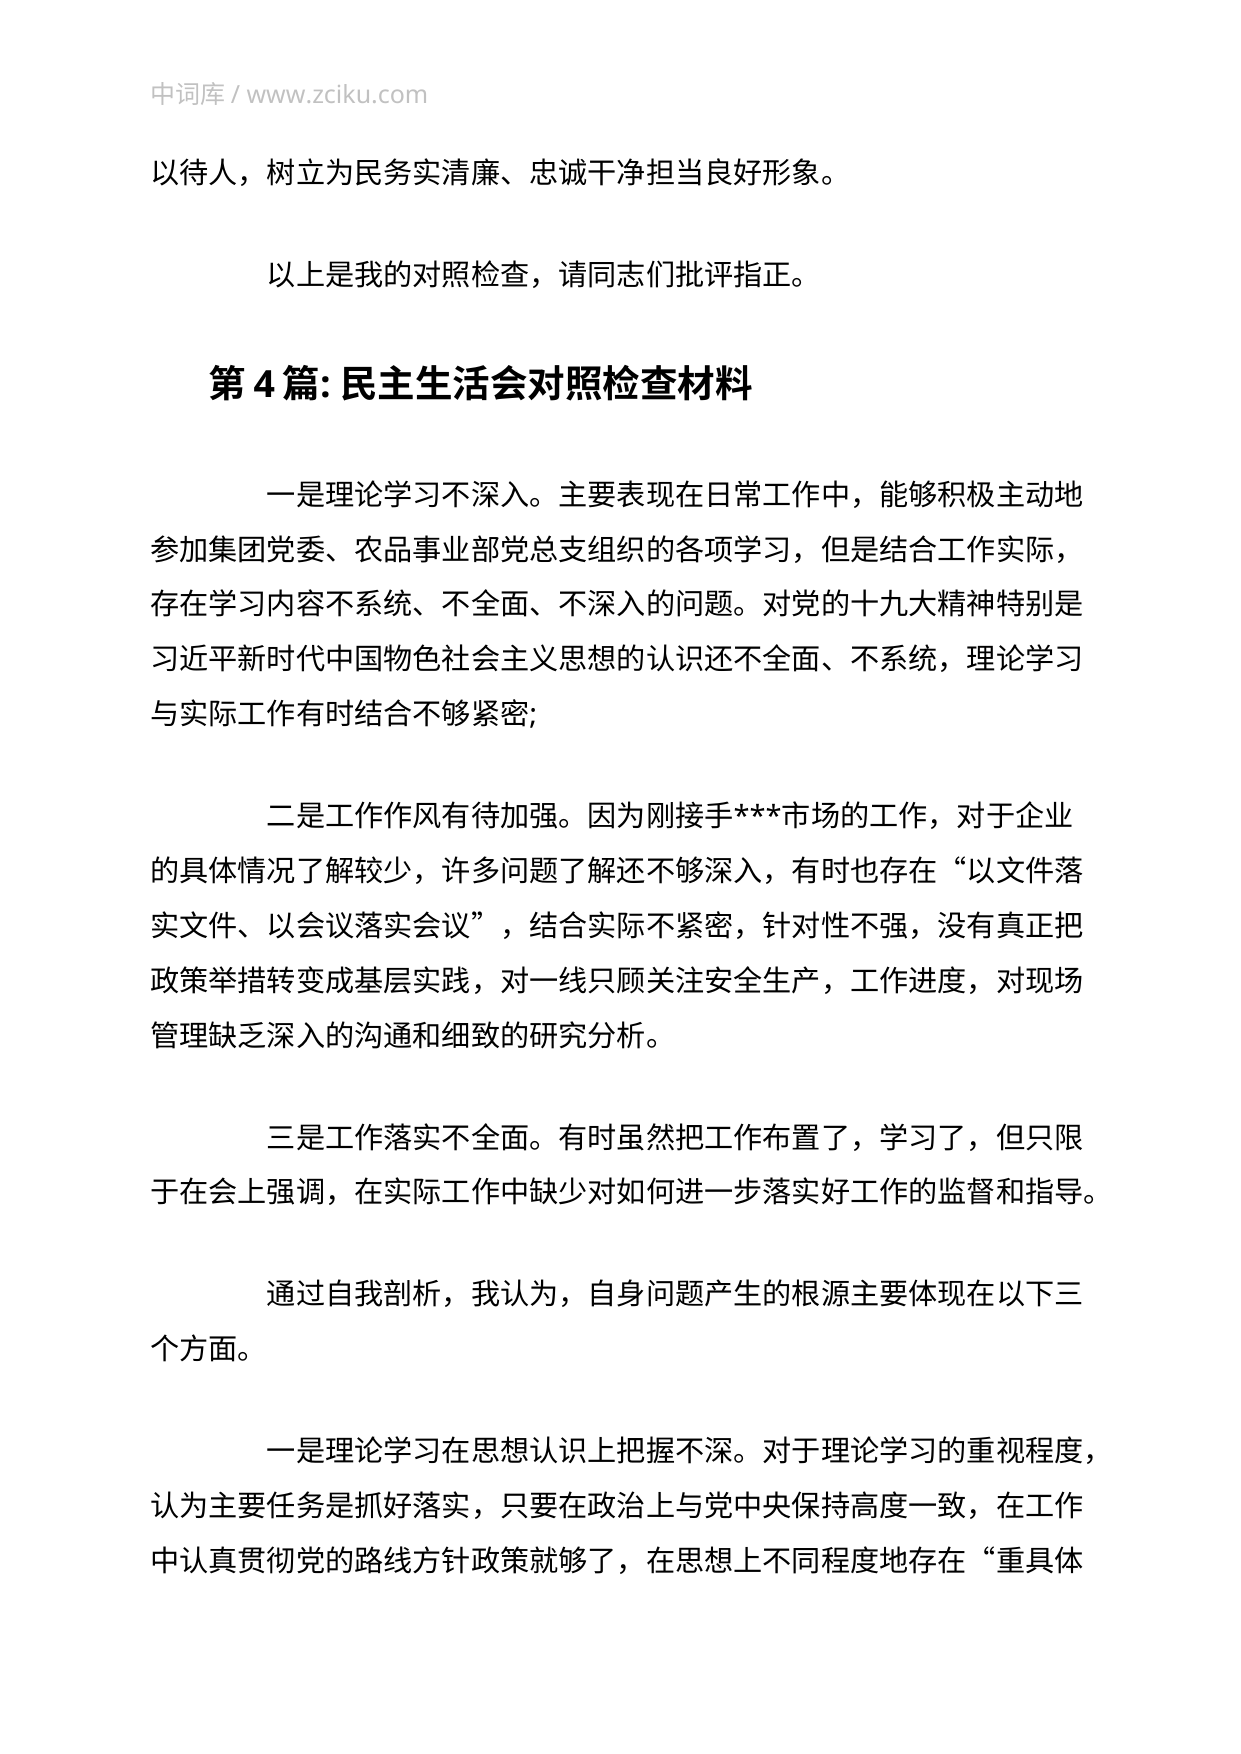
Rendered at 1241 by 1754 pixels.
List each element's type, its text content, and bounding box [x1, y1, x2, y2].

text 一是理论学习不深入。主要表现在日常工作中，能够积极主动地参加集团党委、农品事业部党总支组织的各项学习，但是结合工作实际，存在学习内容不系统、不全面、不深入的问题。对党的十九大精神特别是习近平新时代中国物色社会主义思想的认识还不全面、不系统，理论学习与实际工作有时结合不够紧密; [150, 471, 1090, 733]
text 二是工作作风有待加强。因为刚接手***市场的工作，对于企业的具体情况了解较少，许多问题了解还不够深入，有时也存在“以文件落实文件、以会议落实会议”，结合实际不紧密，针对性不强，没有真正把政策举措转变成基层实践，对一线只顾关注安全生产，工作进度，对现场管理缺乏深入的沟通和细致的研究分析。 [150, 793, 1090, 1055]
text 第4篇: 民主生活会对照检查材料 [150, 353, 1090, 408]
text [150, 1427, 1090, 1579]
text 以上是我的对照检查，请同志们批评指正。 [150, 252, 1090, 294]
text 三是工作落实不全面。有时虽然把工作布置了，学习了，但只限于在会上强调，在实际工作中缺少对如何进一步落实好工作的监督和指导。 [150, 1114, 1090, 1211]
text 通过自我剖析，我认为，自身问题产生的根源主要体现在以下三个方面。 [150, 1271, 1090, 1368]
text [150, 150, 1090, 192]
